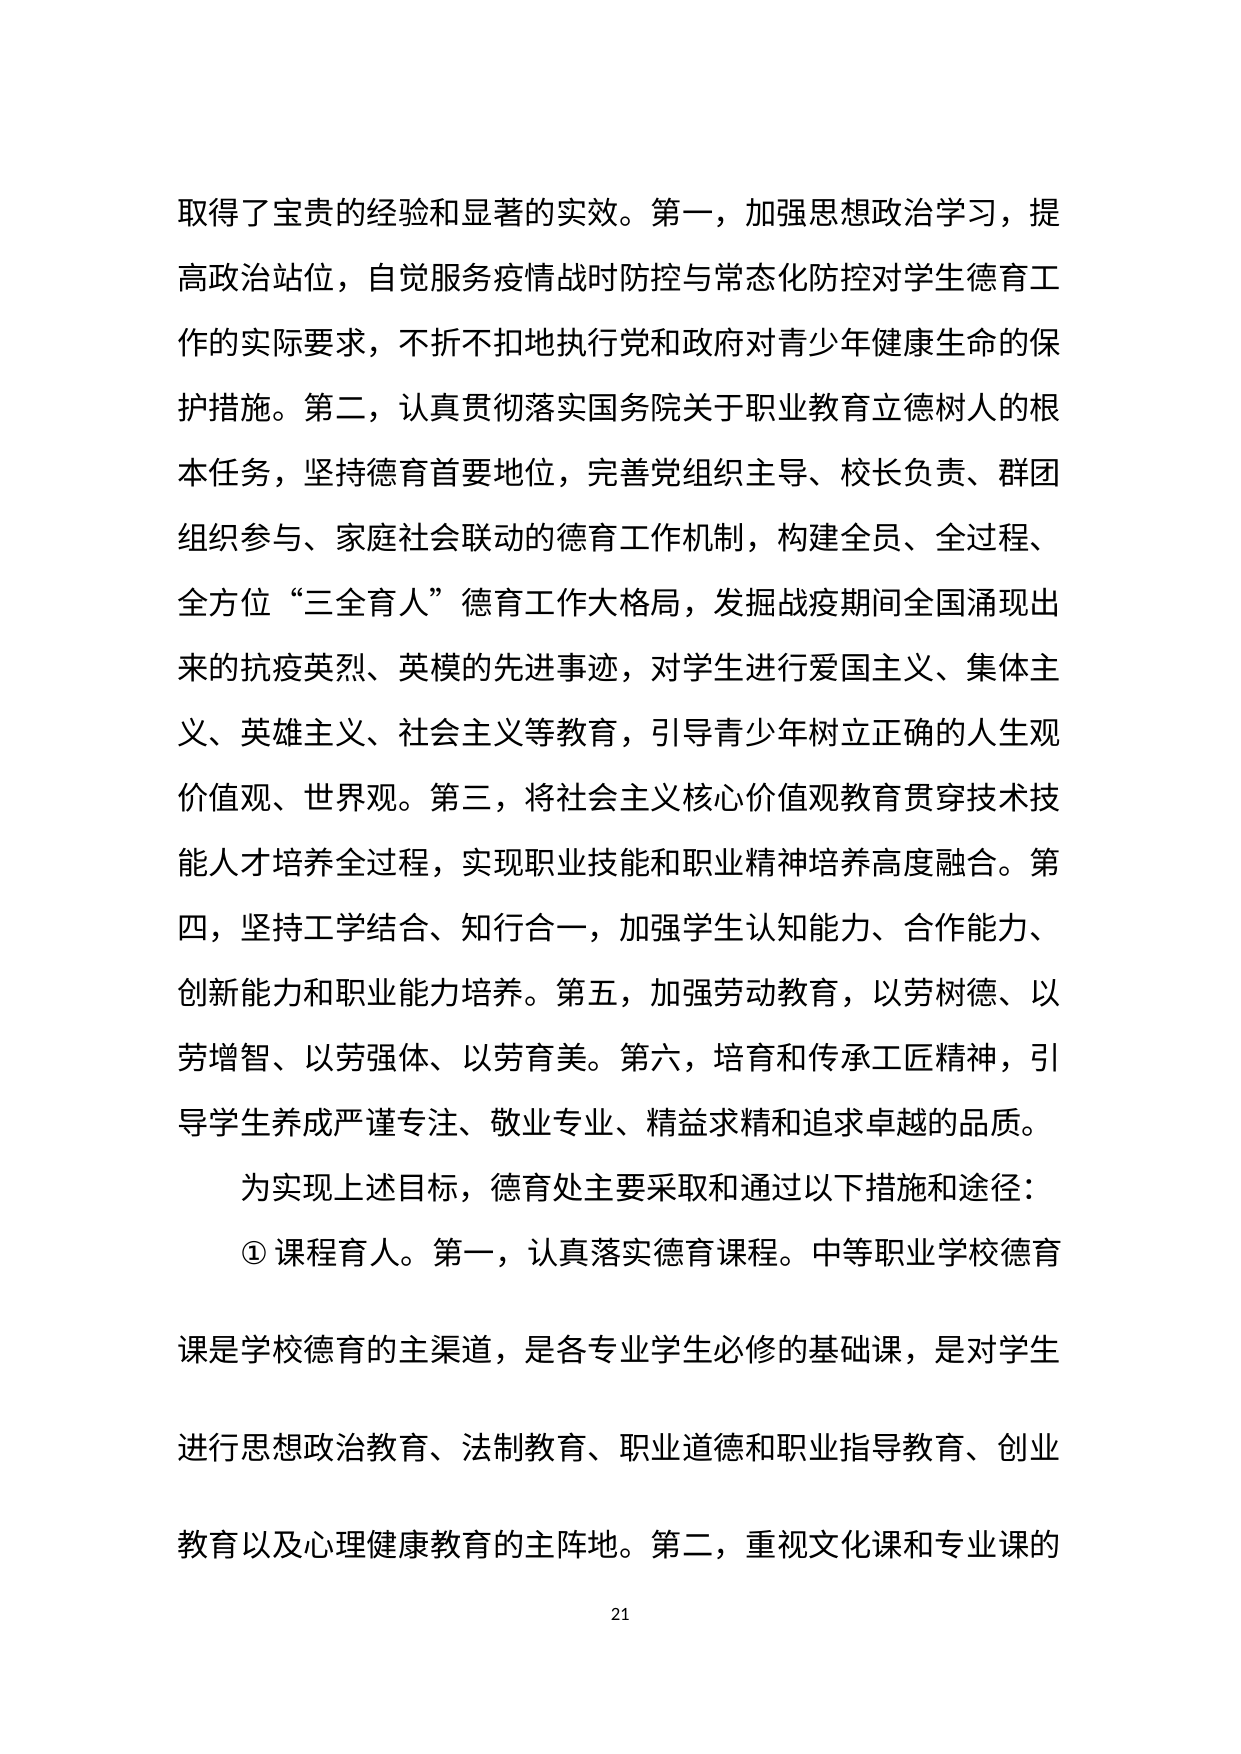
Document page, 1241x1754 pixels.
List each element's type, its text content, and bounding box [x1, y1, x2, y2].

text 为实现上述目标，德育处主要采取和通过以下措施和途径： [177, 1153, 1063, 1218]
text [177, 178, 1063, 1153]
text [177, 1218, 1063, 1576]
